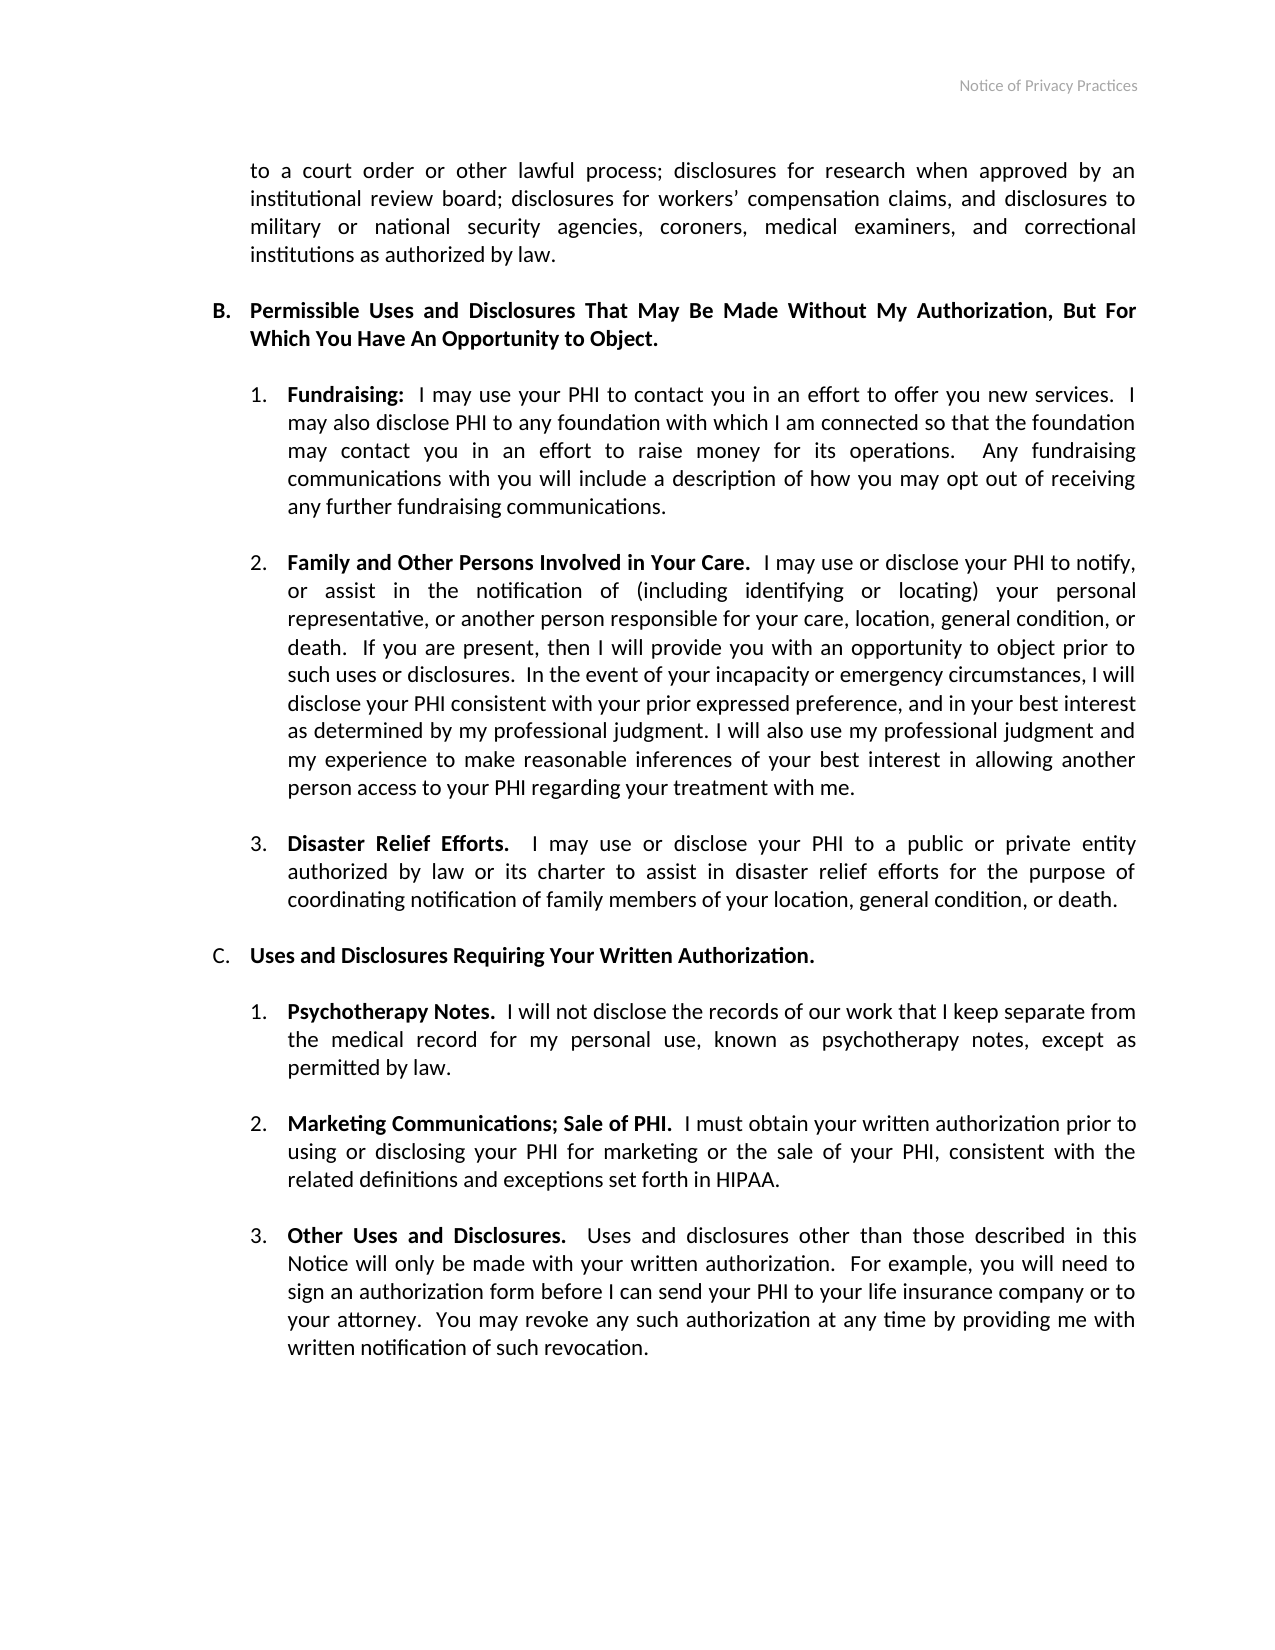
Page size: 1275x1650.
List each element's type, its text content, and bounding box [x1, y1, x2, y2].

list Family and Other Persons Involved in Your Care. I may use or disclose your PHI to notify, or assist in the notification of (including identifying or locating) your personal representative, or another person responsible for your care, location, general condition, or death. If you are present, then I will provide you with an opportunity to object prior to such uses or disclosures. In the event of your incapacity or emergency circumstances, I will disclose your PHI consistent with your prior expressed preference, and in your best interest as determined by my professional judgment. I will also use my professional judgment and my experience to make reasonable inferences of your best interest in allowing another person access to your PHI regarding your treatment with me. [250, 548, 1137, 801]
list Other Uses and Disclosures. Uses and disclosures other than those described in this Notice will only be made with your written authorization. For example, you will need to sign an authorization form before I can send your PHI to your life insurance company or to your attorney. You may revoke any such authorization at any time by providing me with written notification of such revocation. [250, 1221, 1137, 1361]
list Disaster Relief Efforts. I may use or disclose your PHI to a public or private entity authorized by law or its charter to assist in disaster relief efforts for the purpose of coordinating notification of family members of your location, general condition, or death. [250, 829, 1137, 913]
list Marketing Communications; of PHI. I must obtain your written authorization prior to using or disclosing your PHI for marketing or the sale of your PHI, consistent with the related definitions and exceptions set forth in HIPAA. [250, 1109, 1137, 1193]
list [212, 156, 1137, 268]
list Uses and Disclosures Requiring Your Written Authorization. [212, 941, 1137, 969]
list Permissible Uses and Disclosures That May Be Made Without My Authorization, But For Which You Have An to Object. [212, 296, 1137, 352]
list Fundraising: I may use your PHI to contact you in an effort to offer you new services. I may also disclose PHI to any foundation with which I am connected so that the foundation may contact you in an effort to raise money for its operations. Any fundraising communications with you will include a description of how you may opt out of receiving any further fundraising communications. [250, 380, 1137, 521]
list Psychotherapy Notes. I will not disclose the records of our work that I keep separate from the medical record for my personal use, known as psychotherapy notes, except as permitted by law. [250, 997, 1137, 1081]
